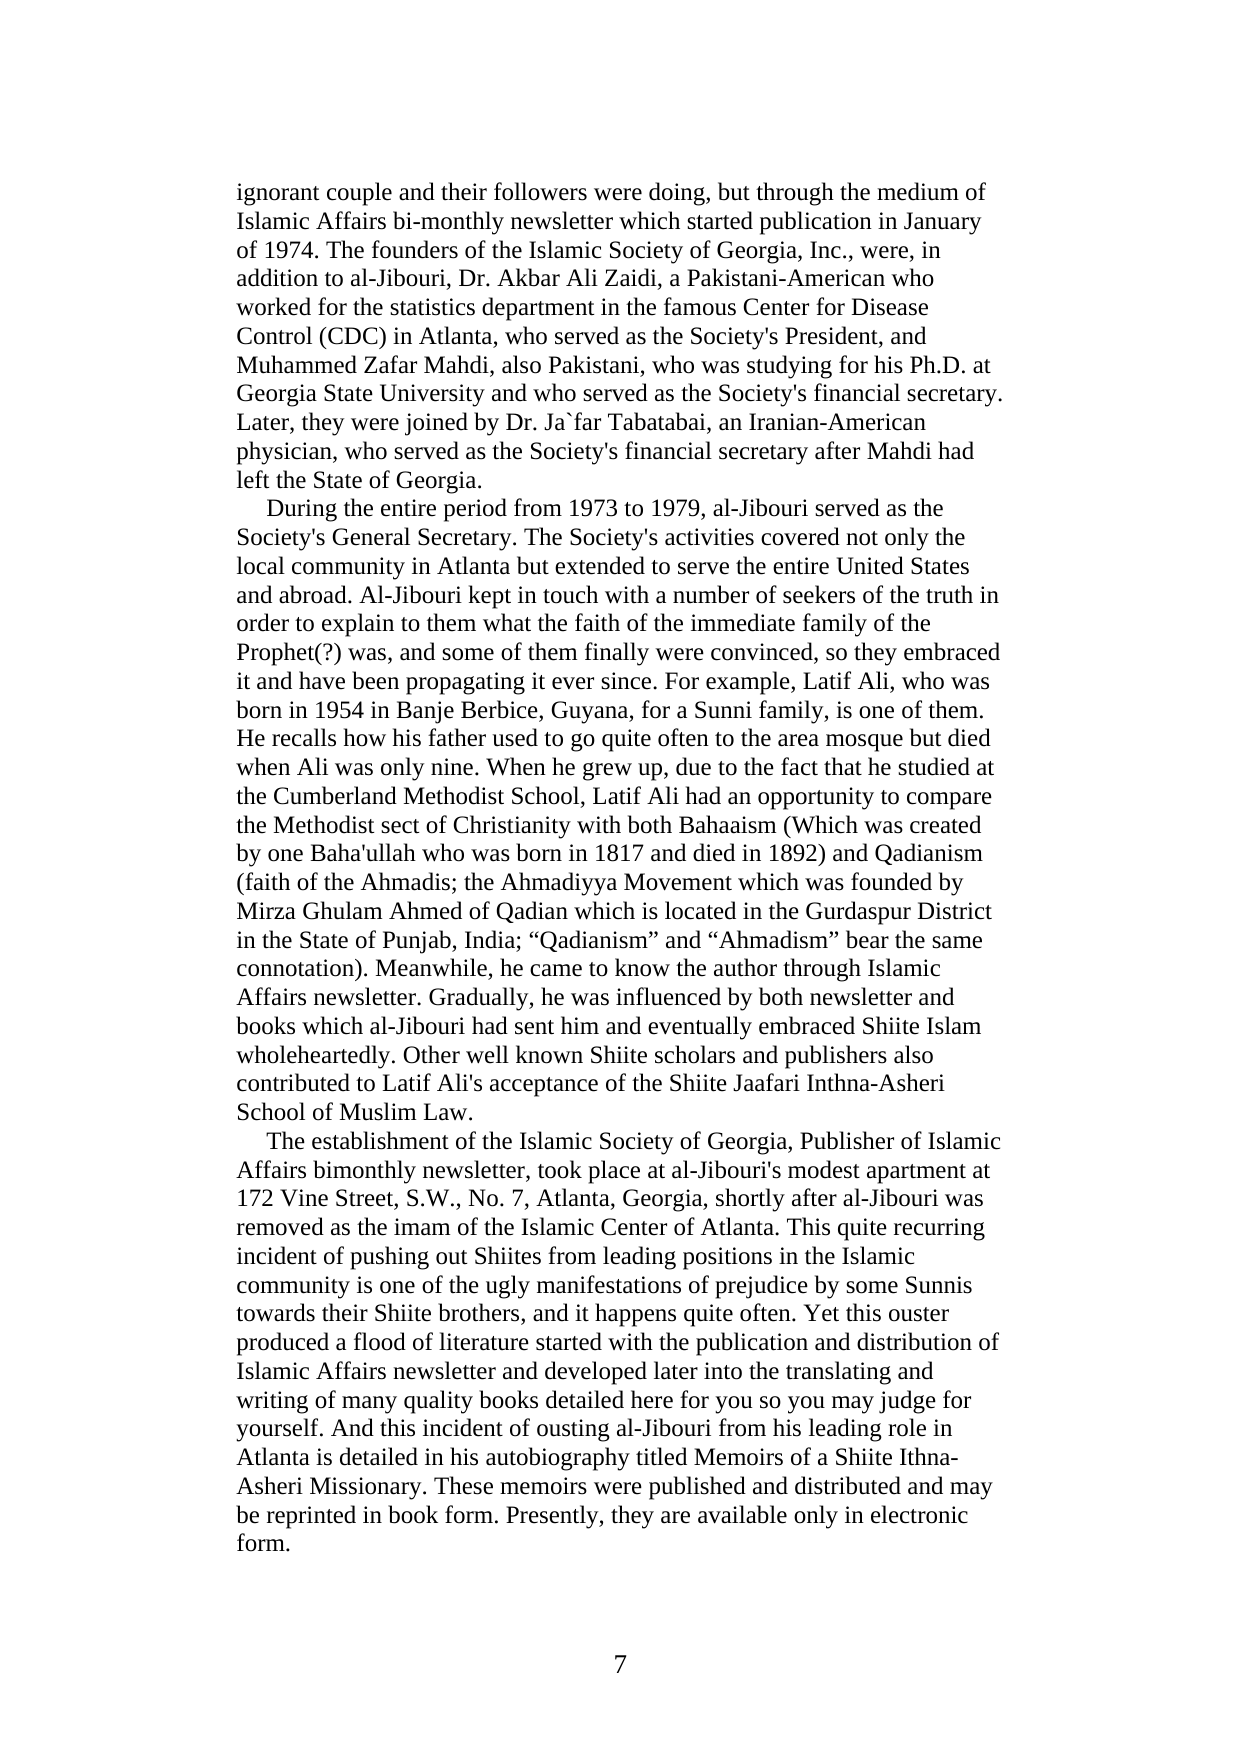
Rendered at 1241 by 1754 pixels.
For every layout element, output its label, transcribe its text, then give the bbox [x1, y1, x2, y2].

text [236, 177, 1004, 493]
text During the entire period from 1973 to 1979, al-Jibouri served as the Society's General Secretary. The Society's activities covered not only the local community in Atlanta but extended to serve the entire United States and abroad. Al-Jibouri kept in touch with a number of seekers of the truth in order to explain to them what the faith of the immediate family of the Prophet(?) was, and some of them finally were convinced, so they embraced it and have been propagating it ever since. For example, Latif Ali, who was born in 1954 in Banje Berbice, Guyana, for a Sunni family, is one of them. He recalls how his father used to go quite often to the area mosque but died when Ali was only nine. When he grew up, due to the fact that he studied at the Cumberland Methodist School, Latif Ali had an opportunity to compare the Methodist sect of Christianity with both Bahaaism (Which was created by one Baha'ullah who was born in 1817 and died in 1892) and Qadianism (faith of the Ahmadis; the Ahmadiyya Movement which was founded by Mirza Ghulam Ahmed of Qadian which is located in the Gurdaspur District in the State of Punjab, India; “Qadianism” and “Ahmadism” bear the same connotation). Meanwhile, he came to know the author through Islamic Affairs newsletter. Gradually, he was influenced by both newsletter and books which al-Jibouri had sent him and eventually embraced Shiite Islam wholeheartedly. Other well known Shiite scholars and publishers also contributed to Latif Ali's acceptance of the Shiite Jaafari Inthna-Asheri School of Muslim Law. [236, 493, 1004, 1126]
text The establishment of the Islamic Society of Georgia, Publisher of Islamic Affairs bimonthly newsletter, took place at al-Jibouri's modest apartment at 172 Vine Street, S.W., No. 7, Atlanta, Georgia, shortly after al-Jibouri was removed as the imam of the Islamic Center of Atlanta. This quite recurring incident of pushing out Shiites from leading positions in the Islamic community is one of the ugly manifestations of prejudice by some Sunnis towards their Shiite brothers, and it happens quite often. Yet this ouster produced a flood of literature started with the publication and distribution of Islamic Affairs newsletter and developed later into the translating and writing of many quality books detailed here for you so you may judge for yourself. And this incident of ousting al-Jibouri from his leading role in Atlanta is detailed in his autobiography titled Memoirs of a Shiite Ithna-Asheri Missionary. These memoirs were published and distributed and may be reprinted in book form. Presently, they are available only in electronic form. [236, 1126, 1004, 1557]
